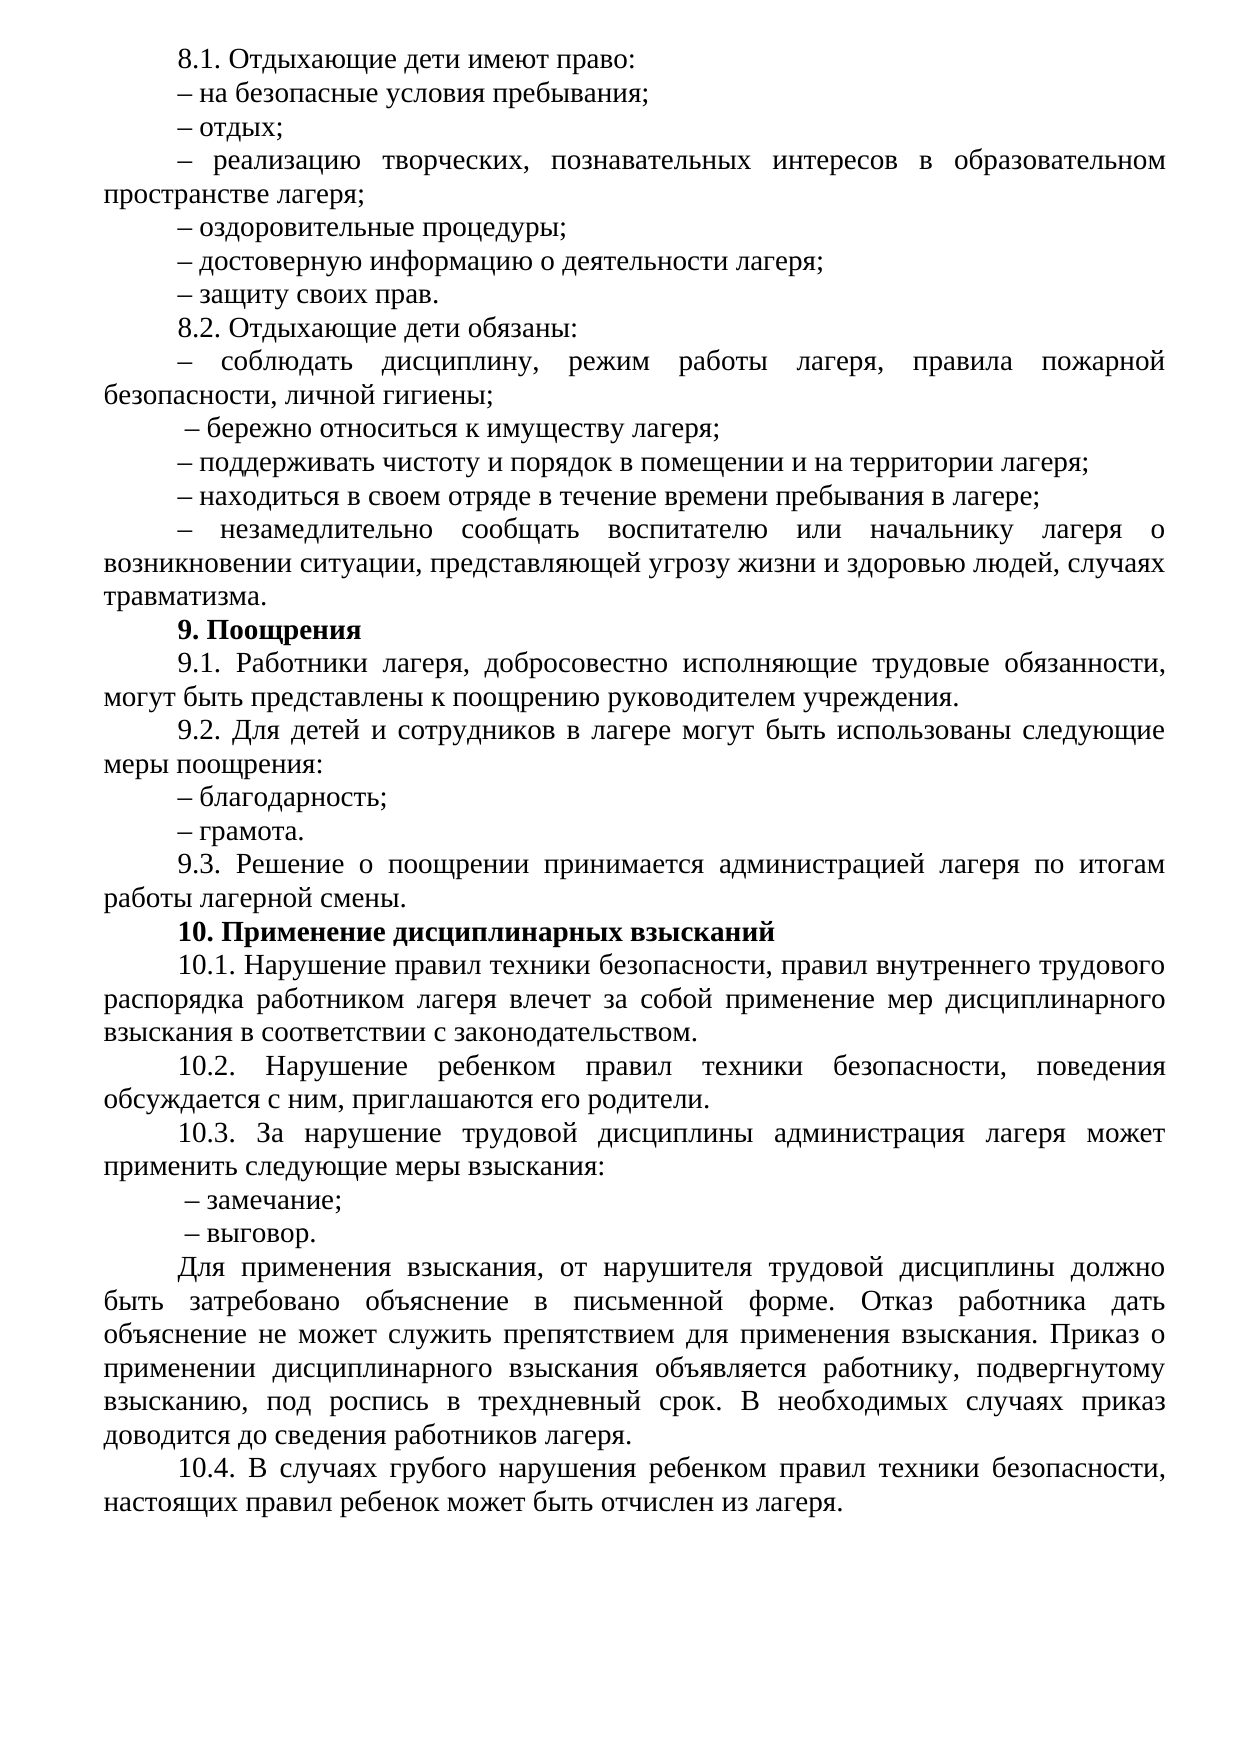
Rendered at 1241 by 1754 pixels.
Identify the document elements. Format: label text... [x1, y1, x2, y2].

text – соблюдать дисциплину, режим работы лагеря, правила пожарной безопасности, личной гигиены; [103, 343, 1166, 411]
text 10.3. За нарушение трудовой дисциплины администрация лагеря может применить следующие меры взыскания: [103, 1115, 1166, 1182]
text 9. Поощрения [103, 612, 1166, 645]
text 8.1. Отдыхающие дети имеют право: [103, 42, 1166, 75]
text – бережно относиться к имуществу лагеря; [103, 411, 1166, 444]
text – выговор. [103, 1216, 1166, 1249]
text – достоверную информацию о деятельности лагеря; [103, 243, 1166, 276]
text – замечание; [103, 1182, 1166, 1216]
text – защиту своих прав. [103, 276, 1166, 310]
text 8.2. Отдыхающие дети обязаны: [103, 310, 1166, 343]
text Для применения взыскания, от нарушителя трудовой дисциплины должно быть затребовано объяснение в письменной форме. Отказ работника дать объяснение не может служить препятствием для применения взыскания. Приказ о применении дисциплинарного взыскания объявляется работнику, подвергнутому взысканию, под роспись в трехдневный срок. В необходимых случаях приказ доводится до сведения работников лагеря. [103, 1249, 1166, 1450]
text 9.1. Работники лагеря, добросовестно исполняющие трудовые обязанности, могут быть представлены к поощрению руководителем учреждения. [103, 645, 1166, 712]
text 10.4. В случаях грубого нарушения ребенком правил техники безопасности, настоящих правил ребенок может быть отчислен из лагеря. [103, 1450, 1166, 1517]
text 9.3. Решение о поощрении принимается администрацией лагеря по итогам работы лагерной смены. [103, 847, 1166, 914]
text – грамота. [103, 813, 1166, 847]
text – благодарность; [103, 779, 1166, 813]
text – оздоровительные процедуры; [103, 209, 1166, 243]
text 10.1. Нарушение правил техники безопасности, правил внутреннего трудового распорядка работником лагеря влечет за собой применение мер дисциплинарного взыскания в соответствии с законодательством. [103, 947, 1166, 1048]
text – находиться в своем отряде в течение времени пребывания в лагере; [103, 478, 1166, 511]
text – реализацию творческих, познавательных интересов в образовательном пространстве лагеря; [103, 142, 1166, 209]
text – на безопасные условия пребывания; [103, 75, 1166, 109]
text – незамедлительно сообщать воспитателю или начальнику лагеря о возникновении ситуации, представляющей угрозу жизни и здоровью людей, случаях травматизма. [103, 511, 1166, 612]
text 9.2. Для детей и сотрудников в лагере могут быть использованы следующие меры поощрения: [103, 712, 1166, 779]
text – отдых; [103, 109, 1166, 142]
text – поддерживать чистоту и порядок в помещении и на территории лагеря; [103, 444, 1166, 478]
text 10. Применение дисциплинарных взысканий [103, 914, 1166, 947]
text 10.2. Нарушение ребенком правил техники безопасности, поведения обсуждается с ним, приглашаются его родители. [103, 1048, 1166, 1115]
